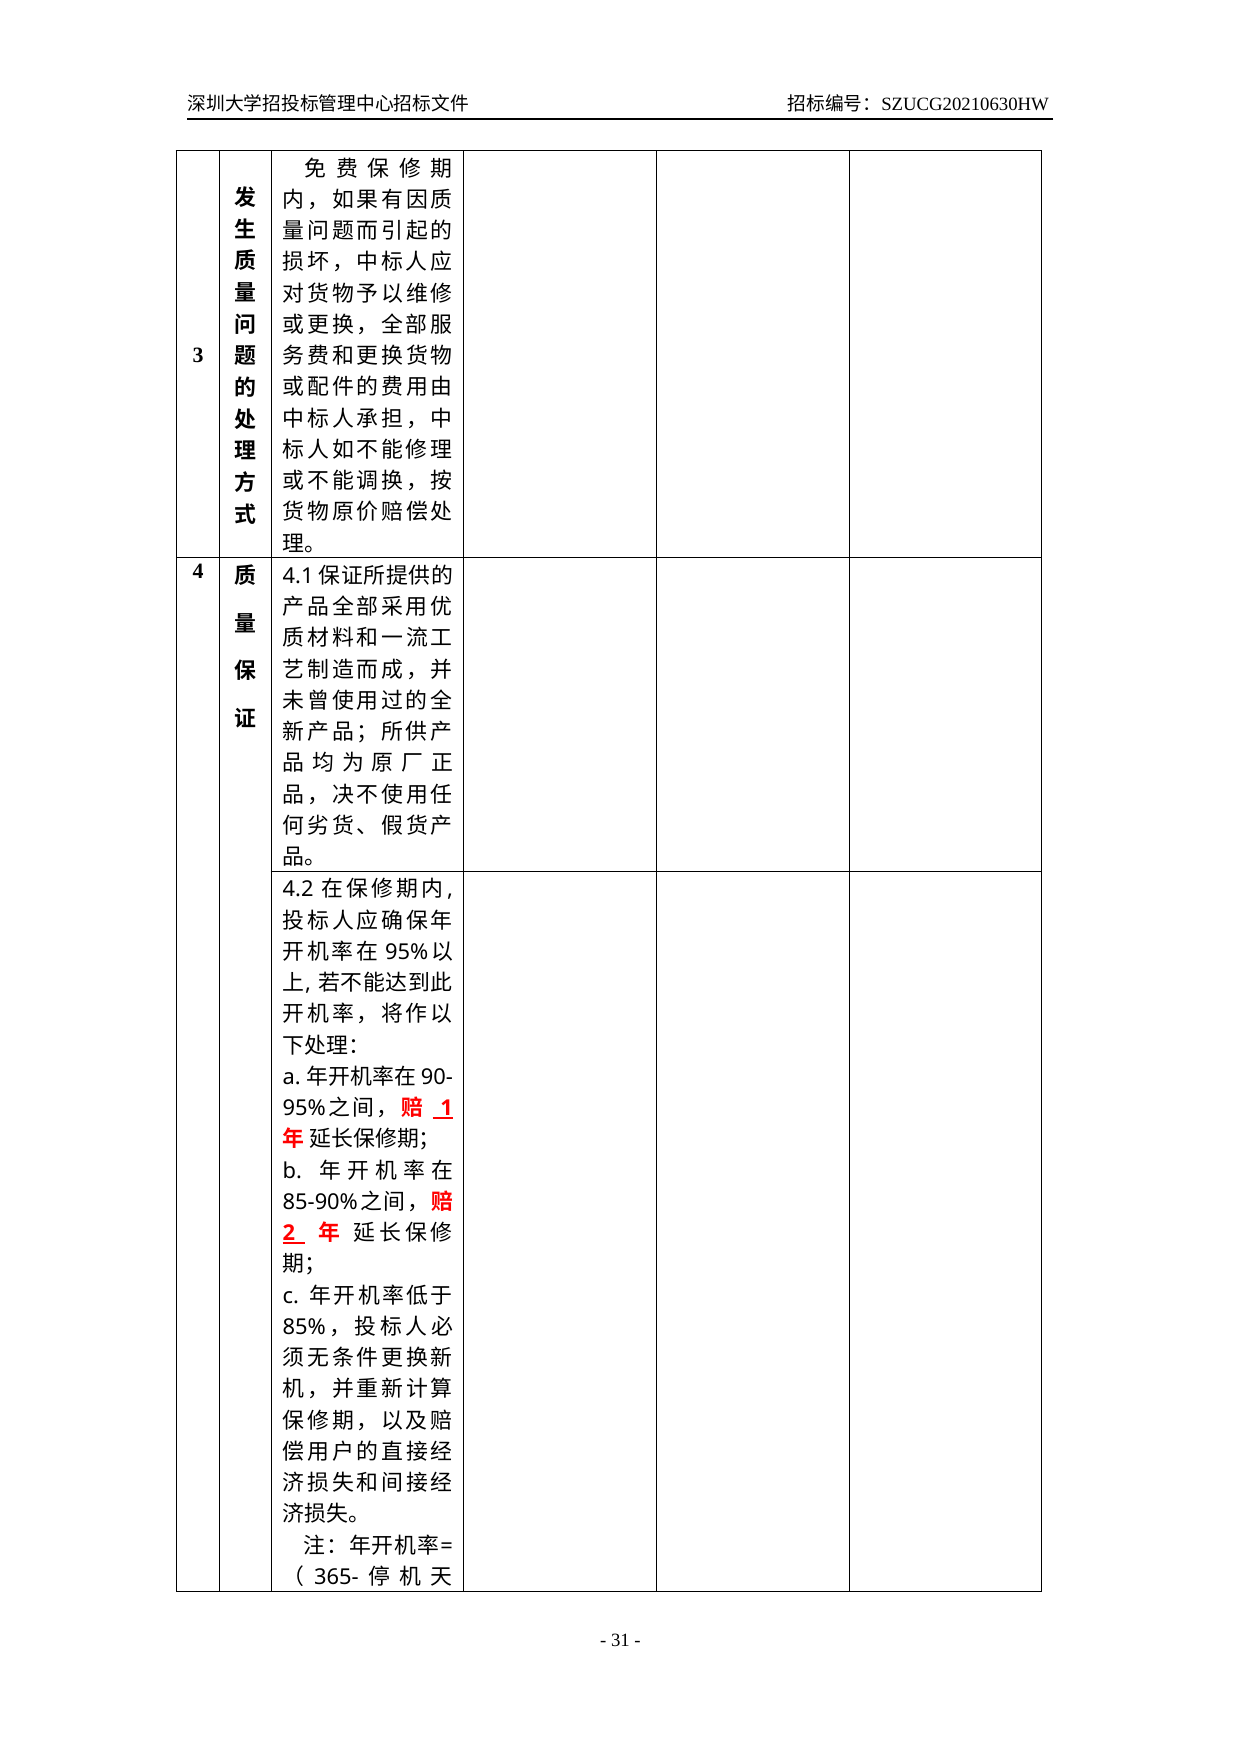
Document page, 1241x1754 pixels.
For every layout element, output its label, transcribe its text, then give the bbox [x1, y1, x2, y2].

table_cell 免费保修期内，如果有因质量问题而引起的损坏，中标人应对货物予以维修或更换，全部服务费和更换货物或配件的费用由中标人承担，中标人如不能修理或不能调换，按货物原价赔偿处理。 [272, 151, 463, 557]
table_cell 4.1保证所提供的产品全部采用优质材料和一流工艺制造而成，并未曾使用过的全新产品；所供产品均为原厂正品，决不使用任何劣货、假货产品。 [272, 558, 463, 871]
table_cell [850, 872, 1041, 1591]
table_cell [850, 558, 1041, 871]
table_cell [272, 872, 463, 1591]
table_cell [657, 151, 849, 557]
table_cell [464, 151, 656, 557]
table_cell [657, 872, 849, 1591]
table_cell 4 [177, 558, 219, 1591]
table_cell 3 [177, 151, 219, 557]
table_cell [850, 151, 1041, 557]
table_cell [464, 558, 656, 871]
table_cell [464, 872, 656, 1591]
table_cell [657, 558, 849, 871]
table_cell 发生质量问题的处理方式 [220, 151, 271, 557]
table_cell 质量保证 [220, 558, 271, 1591]
